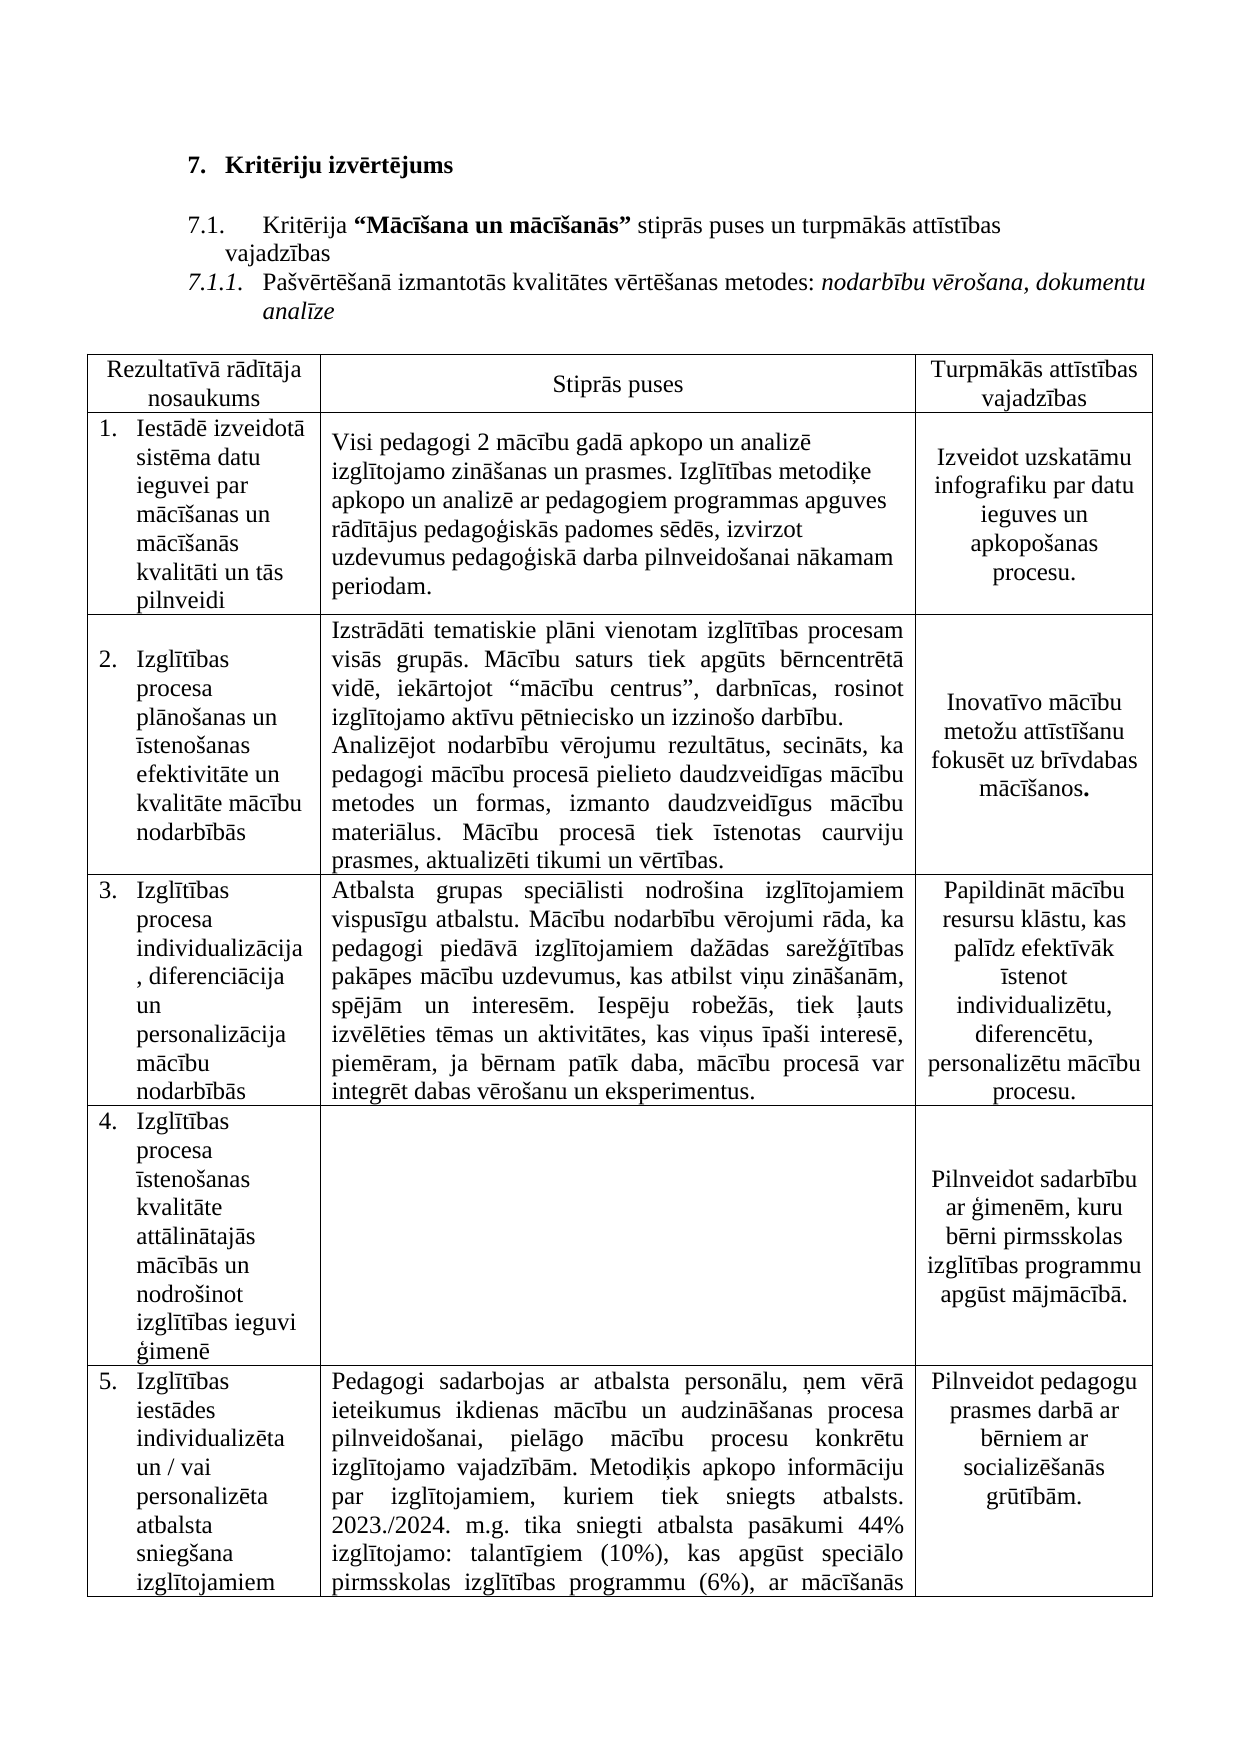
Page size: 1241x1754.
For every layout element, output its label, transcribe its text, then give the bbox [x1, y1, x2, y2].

table_cell Visi pedagogi 2 mācību gadā apkopo un analizē izglītojamo zināšanas un prasmes. Izglītības metodiķe apkopo un analizē ar pedagogiem programmas apguves rādītājus pedagoģiskās padomes sēdēs, izvirzot uzdevumus pedagoģiskā darba pilnveidošanai nākamam periodam. [321, 413, 915, 614]
table_cell [321, 1106, 915, 1365]
table_cell Papildināt mācību resursu klāstu, kas palīdz efektīvāk īstenot individualizētu, diferencētu, personalizētu mācību procesu. [916, 875, 1152, 1105]
table_cell Pilnveidot sadarbību ar ģimenēm, kuru bērni pirmsskolas izglītības programmu apgūst mājmācībā. [916, 1106, 1152, 1365]
table_cell Izveidot uzskatāmu infografiku par datu ieguves un apkopošanas procesu. [916, 413, 1152, 614]
list Kritēriju izvērtējums [187, 150, 1053, 179]
table_cell Atbalsta grupas speciālisti nodrošina izglītojamiem vispusīgu atbalstu. Mācību nodarbību vērojumi rāda, ka pedagogi piedāvā izglītojamiem dažādas sarežģītības pakāpes mācību uzdevumus, kas atbilst viņu zināšanām, spējām un interesēm. Iespēju robežās, tiek ļauts izvēlēties tēmas un aktivitātes, kas viņus īpaši interesē, piemēram, ja bērnam patīk daba, mācību procesā var integrēt dabas vērošanu un eksperimentus. [321, 875, 915, 1105]
table_cell Iestādē izveidotā sistēma datu ieguvei par mācīšanas un mācīšanās kvalitāti un tās pilnveidi [88, 413, 320, 614]
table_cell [916, 1366, 1152, 1596]
table_cell Izglītības procesa īstenošanas kvalitāte attālinātajās mācībās un nodrošinot izglītības ieguvi ģimenē [88, 1106, 320, 1365]
table_cell Izglītības procesa individualizācija, diferenciācija un personalizācija mācību nodarbībās [88, 875, 320, 1105]
table_cell Izglītības procesa plānošanas un īstenošanas efektivitāte un kvalitāte mācību nodarbībās [88, 615, 320, 874]
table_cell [88, 1366, 320, 1596]
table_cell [321, 1366, 915, 1596]
table_header Rezultatīvā rādītāja nosaukums [88, 355, 320, 412]
table_cell Inovatīvo mācību metožu attīstīšanu fokusēt uz brīvdabas mācīšanos. [916, 615, 1152, 874]
list Kritērija “Mācīšana un mācīšanās” stiprās puses un turpmākās attīstības vajadzības [187, 210, 1053, 267]
table_cell Izstrādāti tematiskie plāni vienotam izglītības procesam visās grupās. Mācību saturs tiek apgūts bērncentrētā vidē, iekārtojot “mācību centrus”, darbnīcas, rosinot izglītojamo aktīvu pētniecisko un izzinošo darbību. Analizējot nodarbību vērojumu rezultātus, secināts, ka pedagogi mācību procesā pielieto daudzveidīgas mācību metodes un formas, izmanto daudzveidīgus mācību materiālus. Mācību procesā tiek īstenotas caurviju prasmes, aktualizēti tikumi un vērtības. [321, 615, 915, 874]
table_header Stiprās puses [321, 355, 915, 412]
list Pašvērtēšanā izmantotās kvalitātes vērtēšanas metodes: nodarbību vērošana, dokumentu analīze [187, 267, 1162, 325]
table_header Turpmākās attīstības vajadzības [916, 355, 1152, 412]
